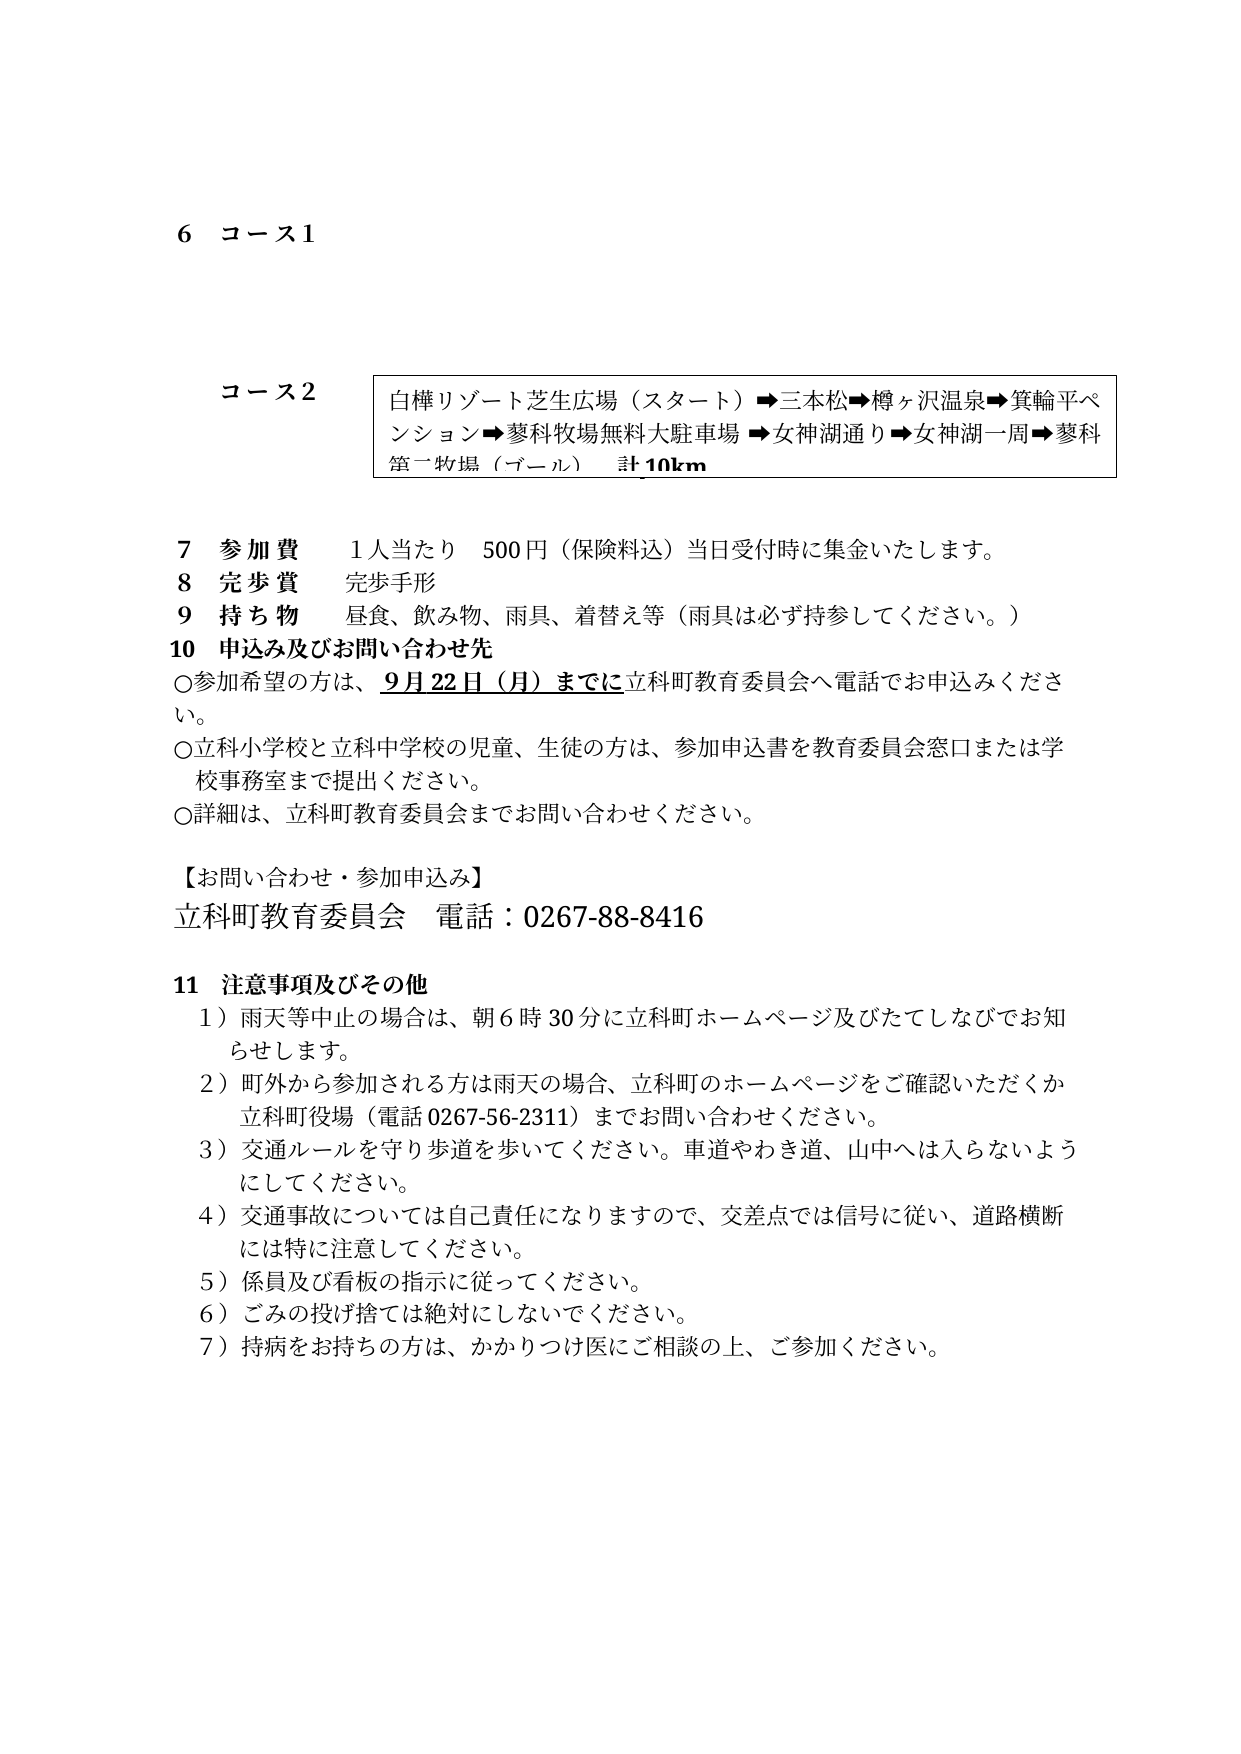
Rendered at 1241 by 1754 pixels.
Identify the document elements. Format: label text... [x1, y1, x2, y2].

text ○立科小学校と立科中学校の児童、生徒の方は、参加申込書を教育委員会窓口または学校事務室まで提出ください。 [173, 730, 1067, 796]
text ○参加希望の方は、９月22日（月）までに立科町教育委員会へ電話でお申込みください。 [173, 664, 1067, 730]
text ９ 持ち物 昼食、飲み物、雨具、着替え等（雨具は必ず持参してください。） [173, 598, 1067, 631]
text ５）係員及び看板の指示に従ってください。 [173, 1264, 1067, 1297]
text 【お問い合わせ・参加申込み】 [173, 861, 1067, 893]
text コース２ [173, 374, 1067, 407]
text 11 注意事項及びその他 [173, 967, 1067, 1000]
text ３）交通ルールを守り歩道を歩いてください。車道やわき道、山中へは入らないようにしてください。 [194, 1132, 1082, 1198]
text ２）町外から参加される方は雨天の場合、立科町のホームページをご確認いただくか [173, 1066, 1067, 1099]
text ７ 参加費 １人当たり 500円（保険料込）当日受付時に集金いたします。 [173, 532, 1067, 565]
text ４）交通事故については自己責任になりますので、交差点では信号に従い、道路横断には特に注意してください。 [194, 1198, 1067, 1264]
text ７）持病をお持ちの方は、かかりつけ医にご相談の上、ご参加ください。 [173, 1329, 1067, 1362]
text 10 申込み及びお問い合わせ先 [158, 631, 1067, 664]
text ○詳細は、立科町教育委員会までお問い合わせください。 [173, 796, 1067, 829]
text 立科町教育委員会 電話：0267-88-8416 [173, 893, 1067, 936]
text 立科町役場（電話0267‐56‐2311）までお問い合わせください。 [173, 1099, 1067, 1132]
text ６ コース１ [173, 216, 1067, 249]
text １）雨天等中止の場合は、朝６時30分に立科町ホームページ及びたてしなびでお知らせします。 [194, 1000, 1067, 1066]
text ６）ごみの投げ捨ては絶対にしないでください。 [173, 1297, 1067, 1329]
text ８ 完歩賞 完歩手形 [173, 565, 1067, 598]
